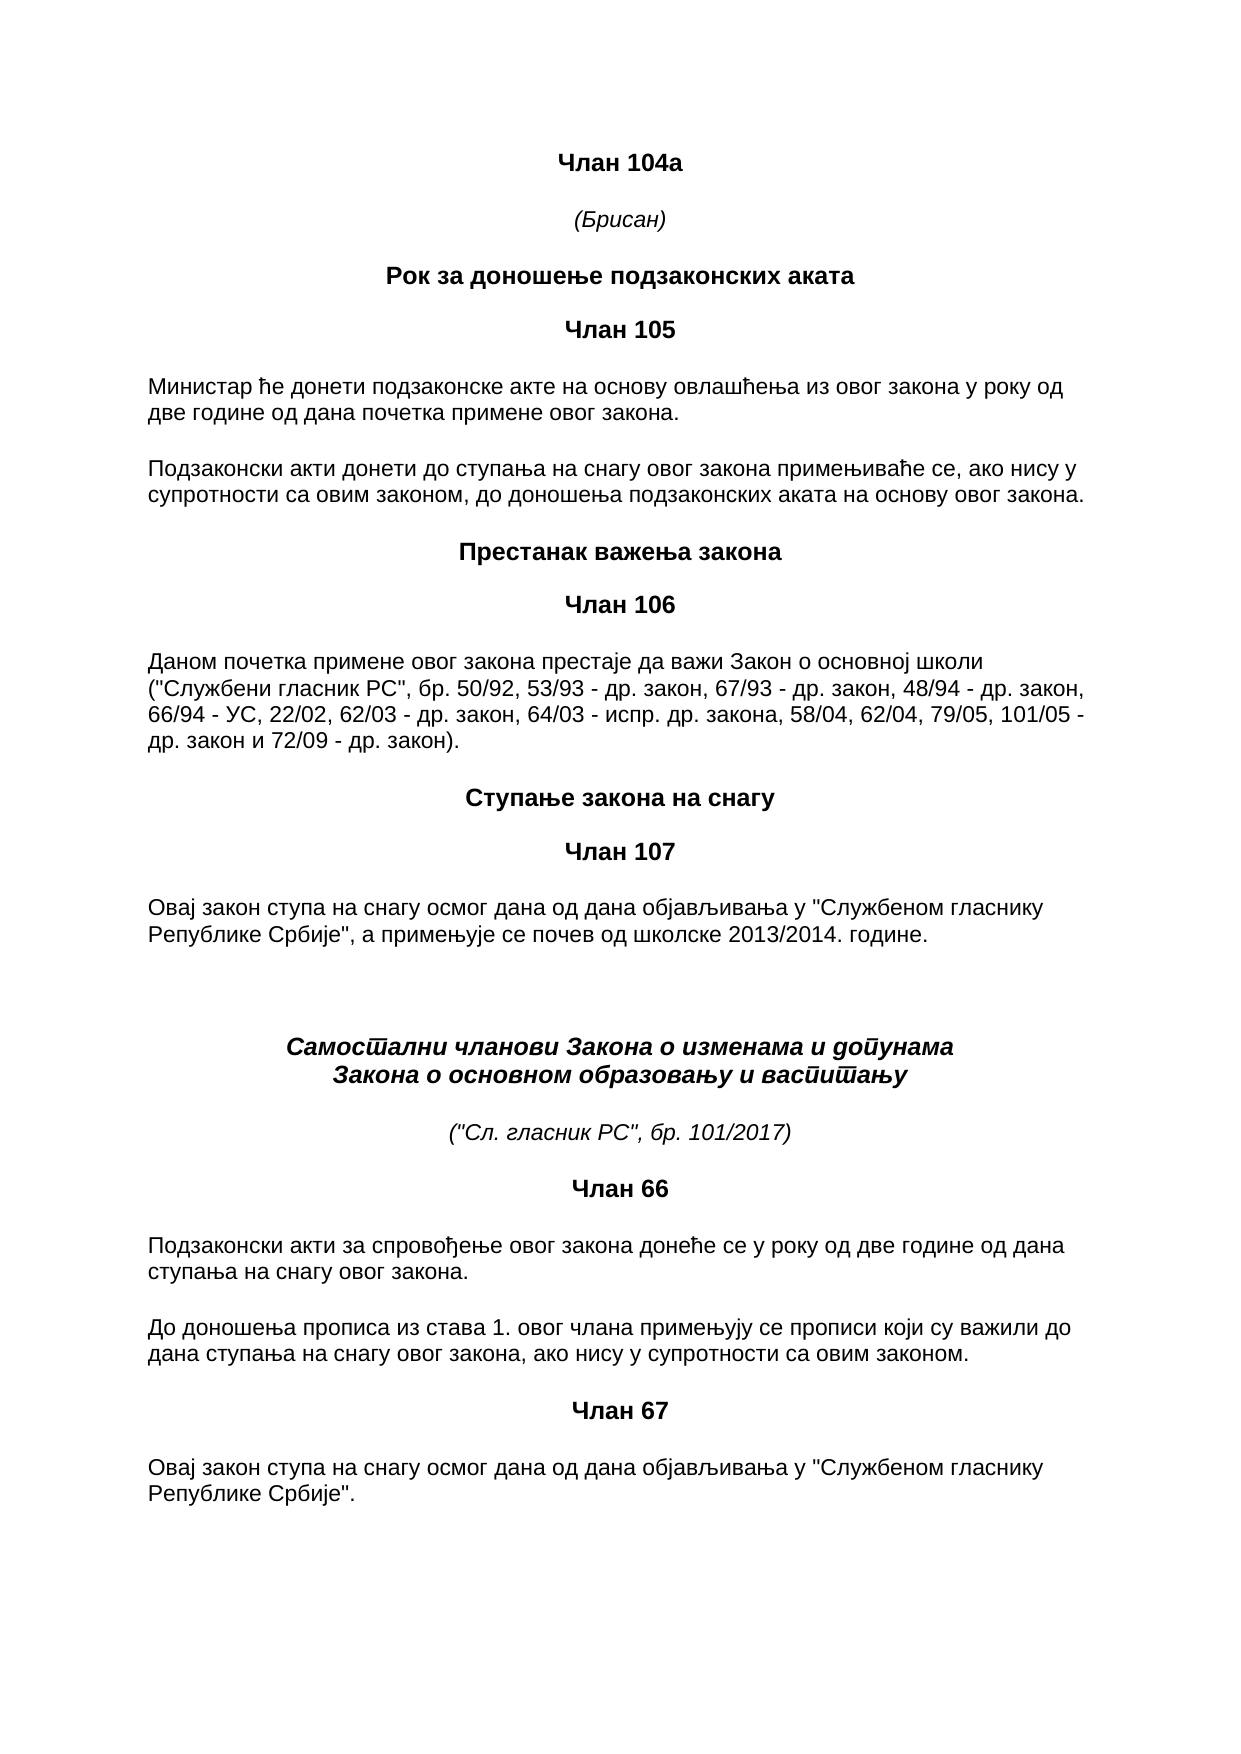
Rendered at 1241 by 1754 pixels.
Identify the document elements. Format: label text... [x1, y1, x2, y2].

text Овај закон ступа на снагу осмог дана од дана објављивања у "Службеном гласнику Републике Србије", а примењује се почев од школске 2013/2014. године. [148, 894, 1093, 947]
text Подзаконски акти за спровођење овог закона донеће се у року од две године од дана ступања на снагу овог закона. [148, 1232, 1093, 1284]
text Подзаконски акти донети до ступања на снагу овог закона примењиваће се, ако нису у супротности са овим законом, до доношења подзаконских аката на основу овог закона. [148, 454, 1093, 507]
text Члан 106 [148, 590, 1093, 619]
text Члан 105 [148, 315, 1093, 343]
text Самостални чланови Закона о изменама и допунама Закона о основном образовању и васпитању [148, 1032, 1093, 1089]
text Престанак важења закона [148, 536, 1093, 565]
text ("Сл. гласник РС", бр. 101/2017) [148, 1118, 1093, 1145]
text Члан 104а [148, 148, 1093, 176]
text Министар ће донети подзаконске акте на основу овлашћења из овог закона у року од две године од дана почетка примене овог закона. [148, 373, 1093, 425]
text Ступање закона на снагу [148, 783, 1093, 811]
text Члан 67 [148, 1396, 1093, 1424]
text Члан 66 [148, 1174, 1093, 1203]
text (Брисан) [148, 206, 1093, 232]
text Овај закон ступа на снагу осмог дана од дана објављивања у "Службеном гласнику Републике Србије". [148, 1453, 1093, 1506]
text Даном почетка примене овог закона престаје да важи Закон о основној школи ("Службени гласник РС", бр. 50/92, 53/93 - др. закон, 67/93 - др. закон, 48/94 - др. закон, 66/94 - УС, 22/02, 62/03 - др. закон, 64/03 - испр. др. закона, 58/04, 62/04, 79/05, 101/05 - др. закон и 72/09 - др. закон). [148, 648, 1093, 753]
text Члан 107 [148, 836, 1093, 865]
text Рок за доношење подзаконских аката [148, 261, 1093, 290]
